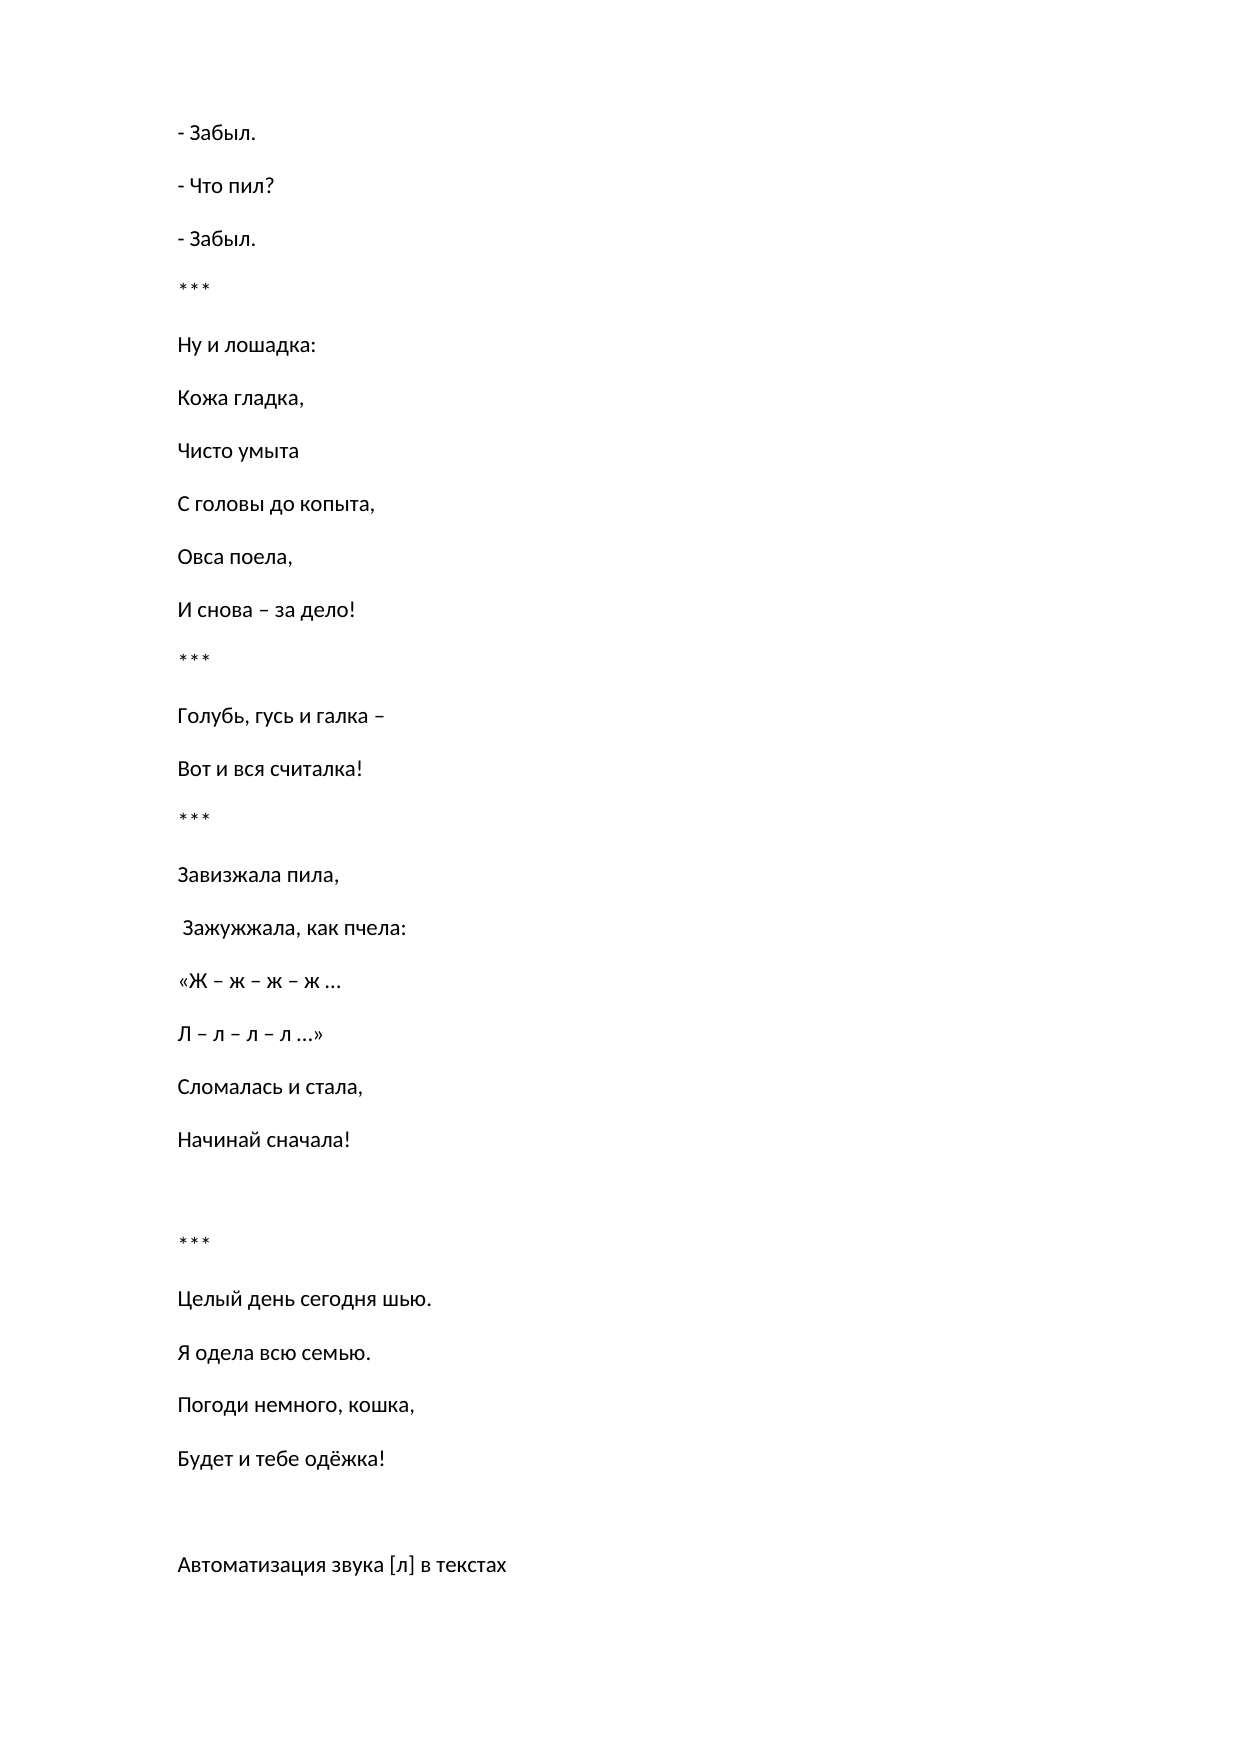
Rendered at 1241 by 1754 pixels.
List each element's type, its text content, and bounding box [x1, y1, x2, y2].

text Автоматизация звука [л] в текстах [177, 1550, 1152, 1578]
text Кожа гладка, [177, 383, 1152, 411]
text Будет и тебе одёжка! [177, 1444, 1152, 1472]
text Целый день сегодня шью. [177, 1284, 1152, 1313]
text - Забыл. [177, 118, 1152, 146]
text Голубь, гусь и галка – [177, 701, 1152, 729]
text Чисто умыта [177, 436, 1152, 464]
text *** [177, 277, 1152, 305]
text *** [177, 807, 1152, 835]
text Л – л – л – л …» [177, 1019, 1152, 1047]
text Я одела всю семью. [177, 1338, 1152, 1366]
text - Забыл. [177, 224, 1152, 252]
text Овса поела, [177, 542, 1152, 570]
text Ну и лошадка: [177, 330, 1152, 358]
text Зажужжала, как пчела: [177, 913, 1152, 941]
text Завизжала пила, [177, 860, 1152, 888]
text Начинай сначала! [177, 1126, 1152, 1153]
text «Ж – ж – ж – ж … [177, 966, 1152, 994]
text - Что пил? [177, 171, 1152, 199]
text И снова – за дело! [177, 595, 1152, 623]
text *** [177, 1232, 1152, 1259]
text *** [177, 648, 1152, 676]
text Вот и вся считалка! [177, 754, 1152, 782]
text Сломалась и стала, [177, 1072, 1152, 1101]
text С головы до копыта, [177, 489, 1152, 517]
text Погоди немного, кошка, [177, 1391, 1152, 1419]
